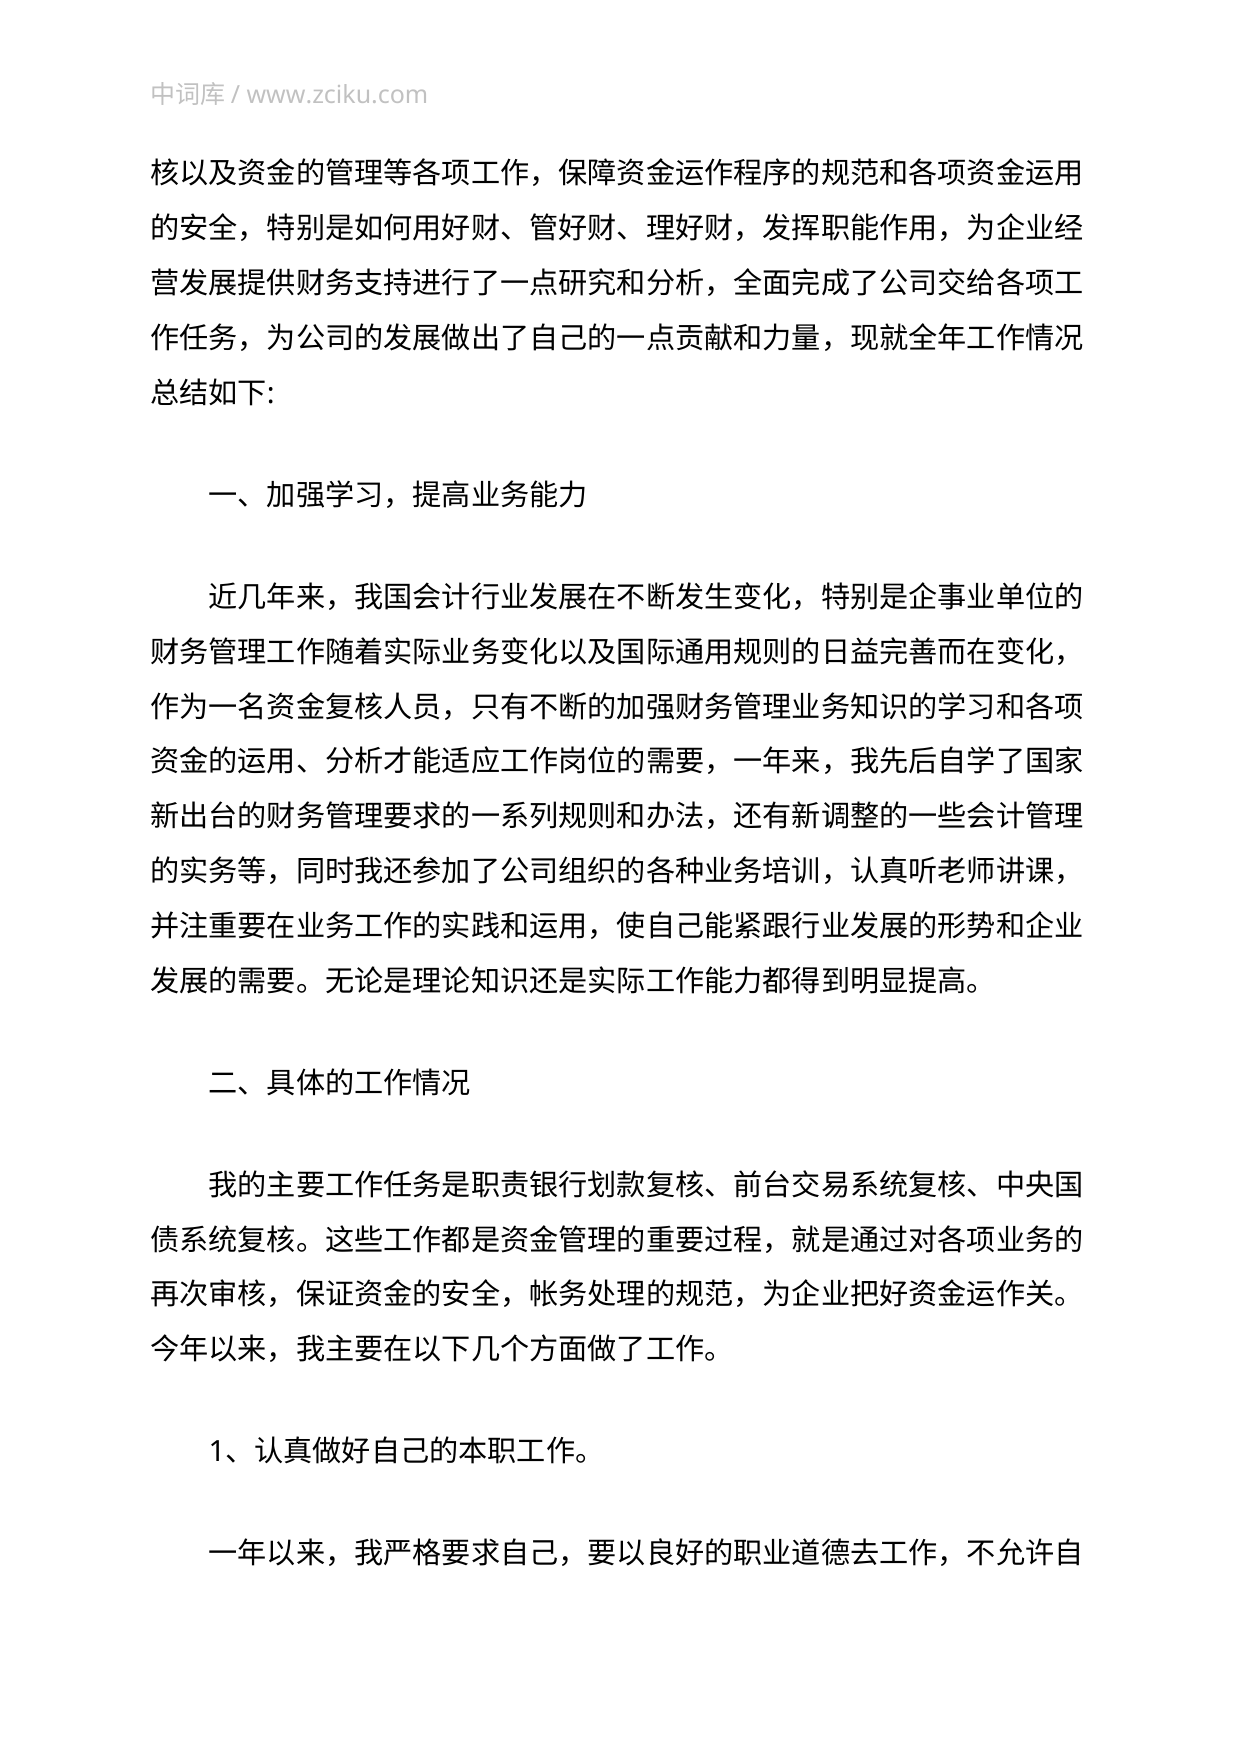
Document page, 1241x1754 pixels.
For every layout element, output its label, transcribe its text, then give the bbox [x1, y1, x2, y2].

text 1、认真做好自己的本职工作。 [150, 1428, 1090, 1470]
text 二、具体的工作情况 [150, 1059, 1090, 1102]
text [150, 150, 1090, 412]
text 近几年来，我国会计行业发展在不断发生变化，特别是企事业单位的财务管理工作随着实际业务变化以及国际通用规则的日益完善而在变化，作为一名资金复核人员，只有不断的加强财务管理业务知识的学习和各项资金的运用、分析才能适应工作岗位的需要，一年来，我先后自学了国家新出台的财务管理要求的一系列规则和办法，还有新调整的一些会计管理的实务等，同时我还参加了公司组织的各种业务培训，认真听老师讲课，并注重要在业务工作的实践和运用，使自己能紧跟行业发展的形势和企业发展的需要。无论是理论知识还是实际工作能力都得到明显提高。 [150, 573, 1090, 1000]
text 一、加强学习，提高业务能力 [150, 472, 1090, 514]
text 我的主要工作任务是职责银行划款复核、前台交易系统复核、中央国债系统复核。这些工作都是资金管理的重要过程，就是通过对各项业务的再次审核，保证资金的安全，帐务处理的规范，为企业把好资金运作关。今年以来，我主要在以下几个方面做了工作。 [150, 1161, 1090, 1368]
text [150, 1529, 1090, 1572]
